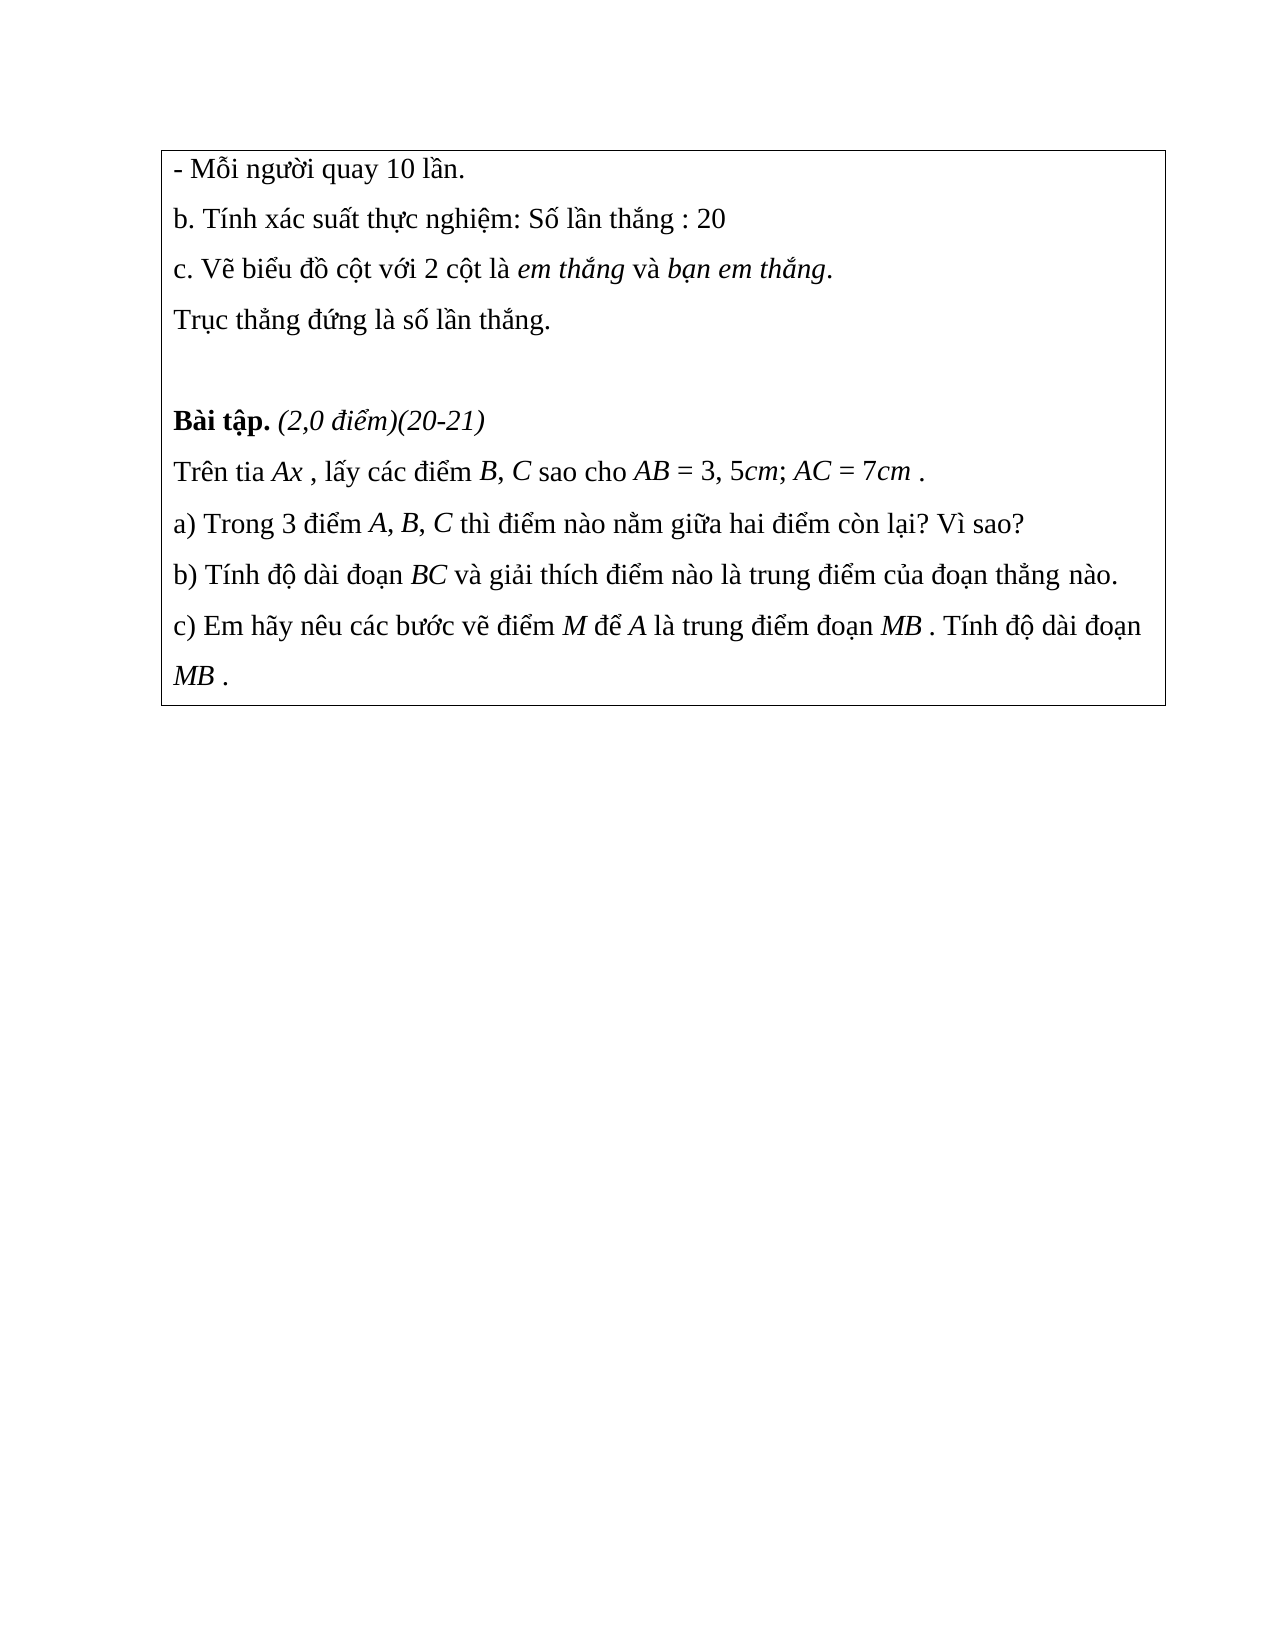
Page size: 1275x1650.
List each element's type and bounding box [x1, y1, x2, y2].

table_header [162, 151, 1165, 704]
